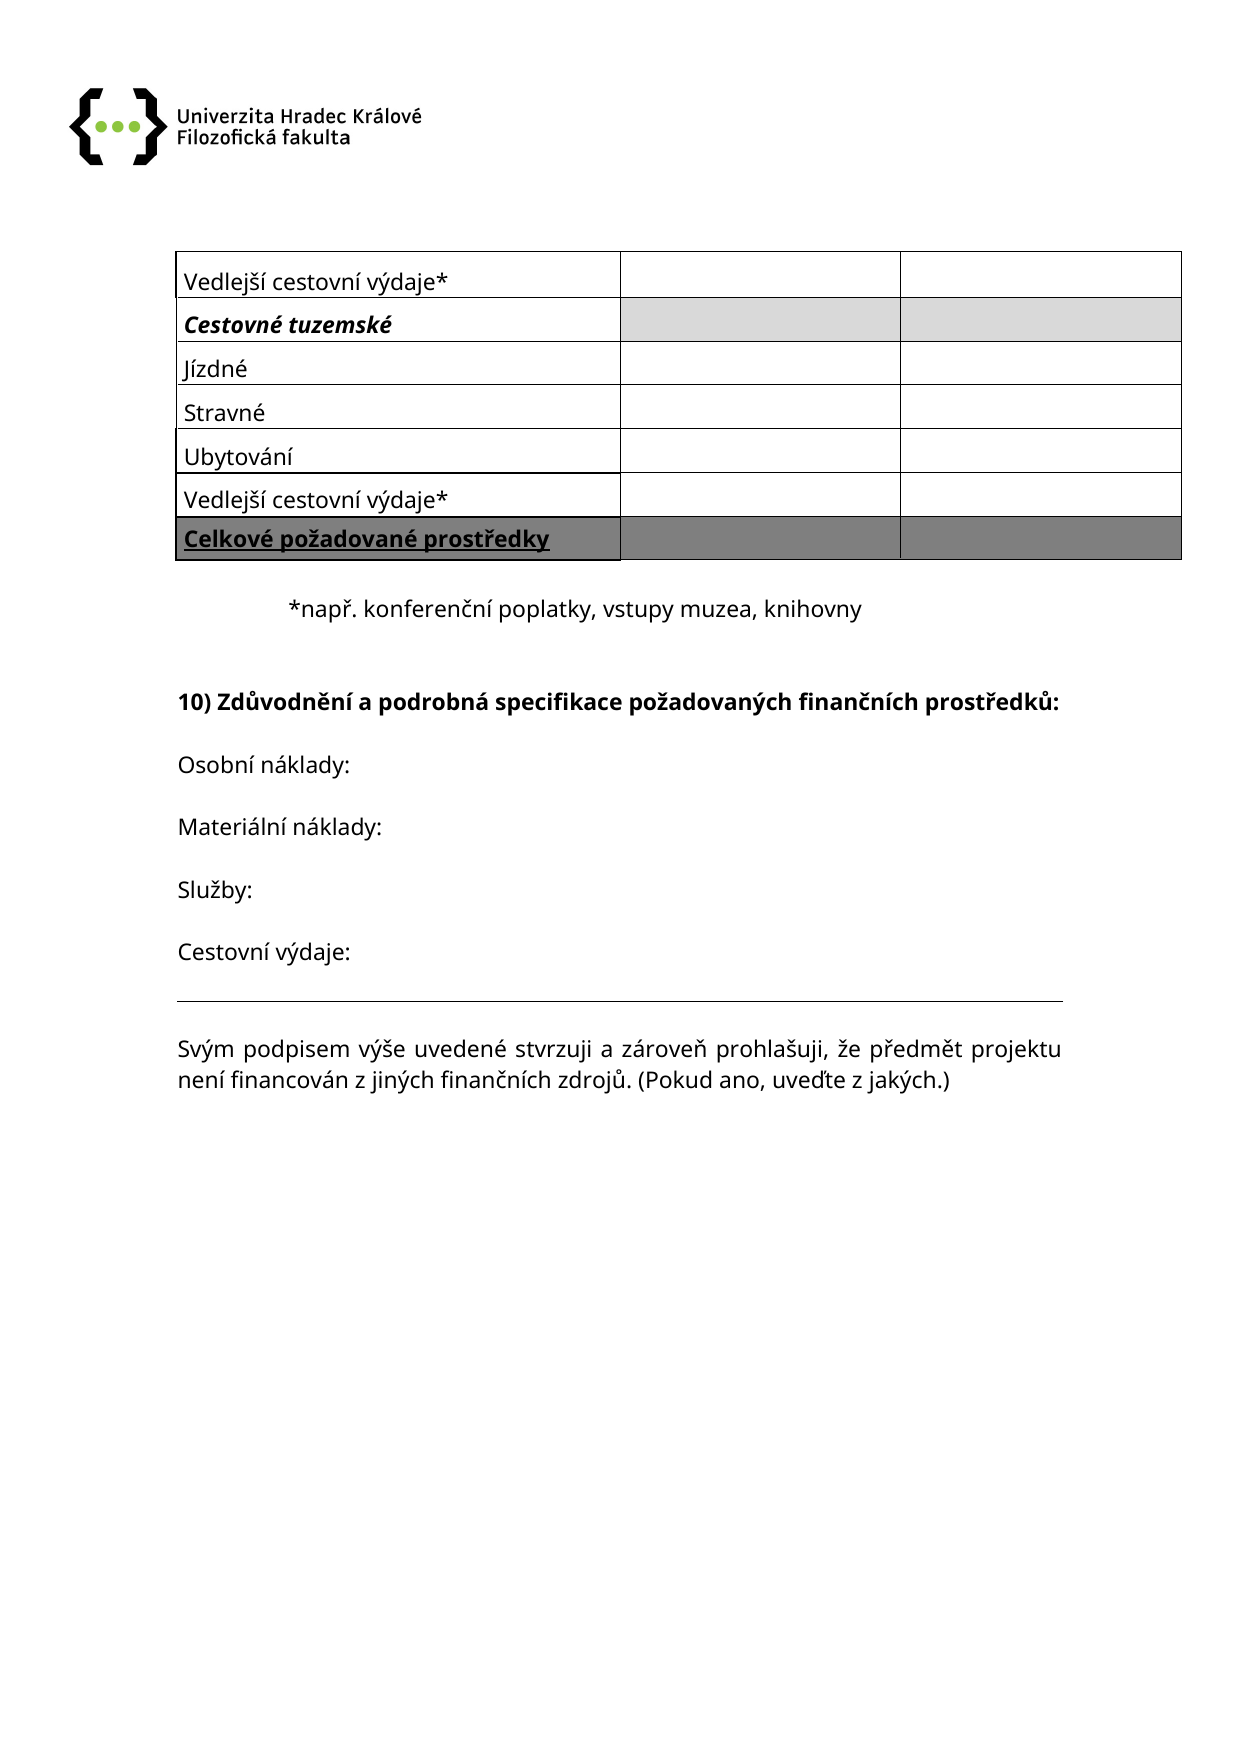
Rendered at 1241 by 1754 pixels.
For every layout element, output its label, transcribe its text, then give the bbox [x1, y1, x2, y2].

table_cell [621, 517, 901, 559]
table_cell Celkové požadované prostředky [177, 518, 620, 559]
table_cell [901, 473, 1181, 516]
list Služby: [177, 874, 1063, 905]
table_cell [621, 342, 900, 384]
list Svým podpisem výše uvedené stvrzuji a zároveň prohlašuji, že předmět projektu není financován z jiných finančních zdrojů. (Pokud ano, uveďte z jakých.) [177, 1033, 1063, 1096]
text 10) Zdůvodnění a podrobná specifikace požadovaných finančních prostředků: [177, 686, 1063, 718]
table_cell Cestovné tuzemské [177, 298, 620, 341]
table_cell [901, 517, 1181, 559]
table_cell [621, 298, 900, 341]
table_cell [901, 298, 1181, 341]
table_cell [901, 385, 1181, 428]
list Osobní náklady: [177, 749, 1063, 780]
table_cell Ubytování [177, 429, 620, 472]
table_cell [901, 429, 1181, 472]
table_cell [901, 252, 1181, 297]
table_cell Vedlejší cestovní výdaje* [177, 252, 620, 297]
table_cell [621, 429, 900, 472]
table_cell Stravné [177, 385, 620, 428]
table_cell [621, 473, 900, 516]
list *např. konferenční poplatky, vstupy muzea, knihovny [288, 593, 1063, 624]
table_cell [621, 252, 900, 297]
table_cell [621, 385, 900, 428]
list Materiální náklady: [177, 811, 1063, 843]
picture [59, 76, 445, 177]
list Cestovní výdaje: [177, 936, 1063, 968]
table_cell [901, 342, 1181, 384]
table_cell Jízdné [177, 342, 620, 384]
table_cell Vedlejší cestovní výdaje* [177, 474, 620, 516]
